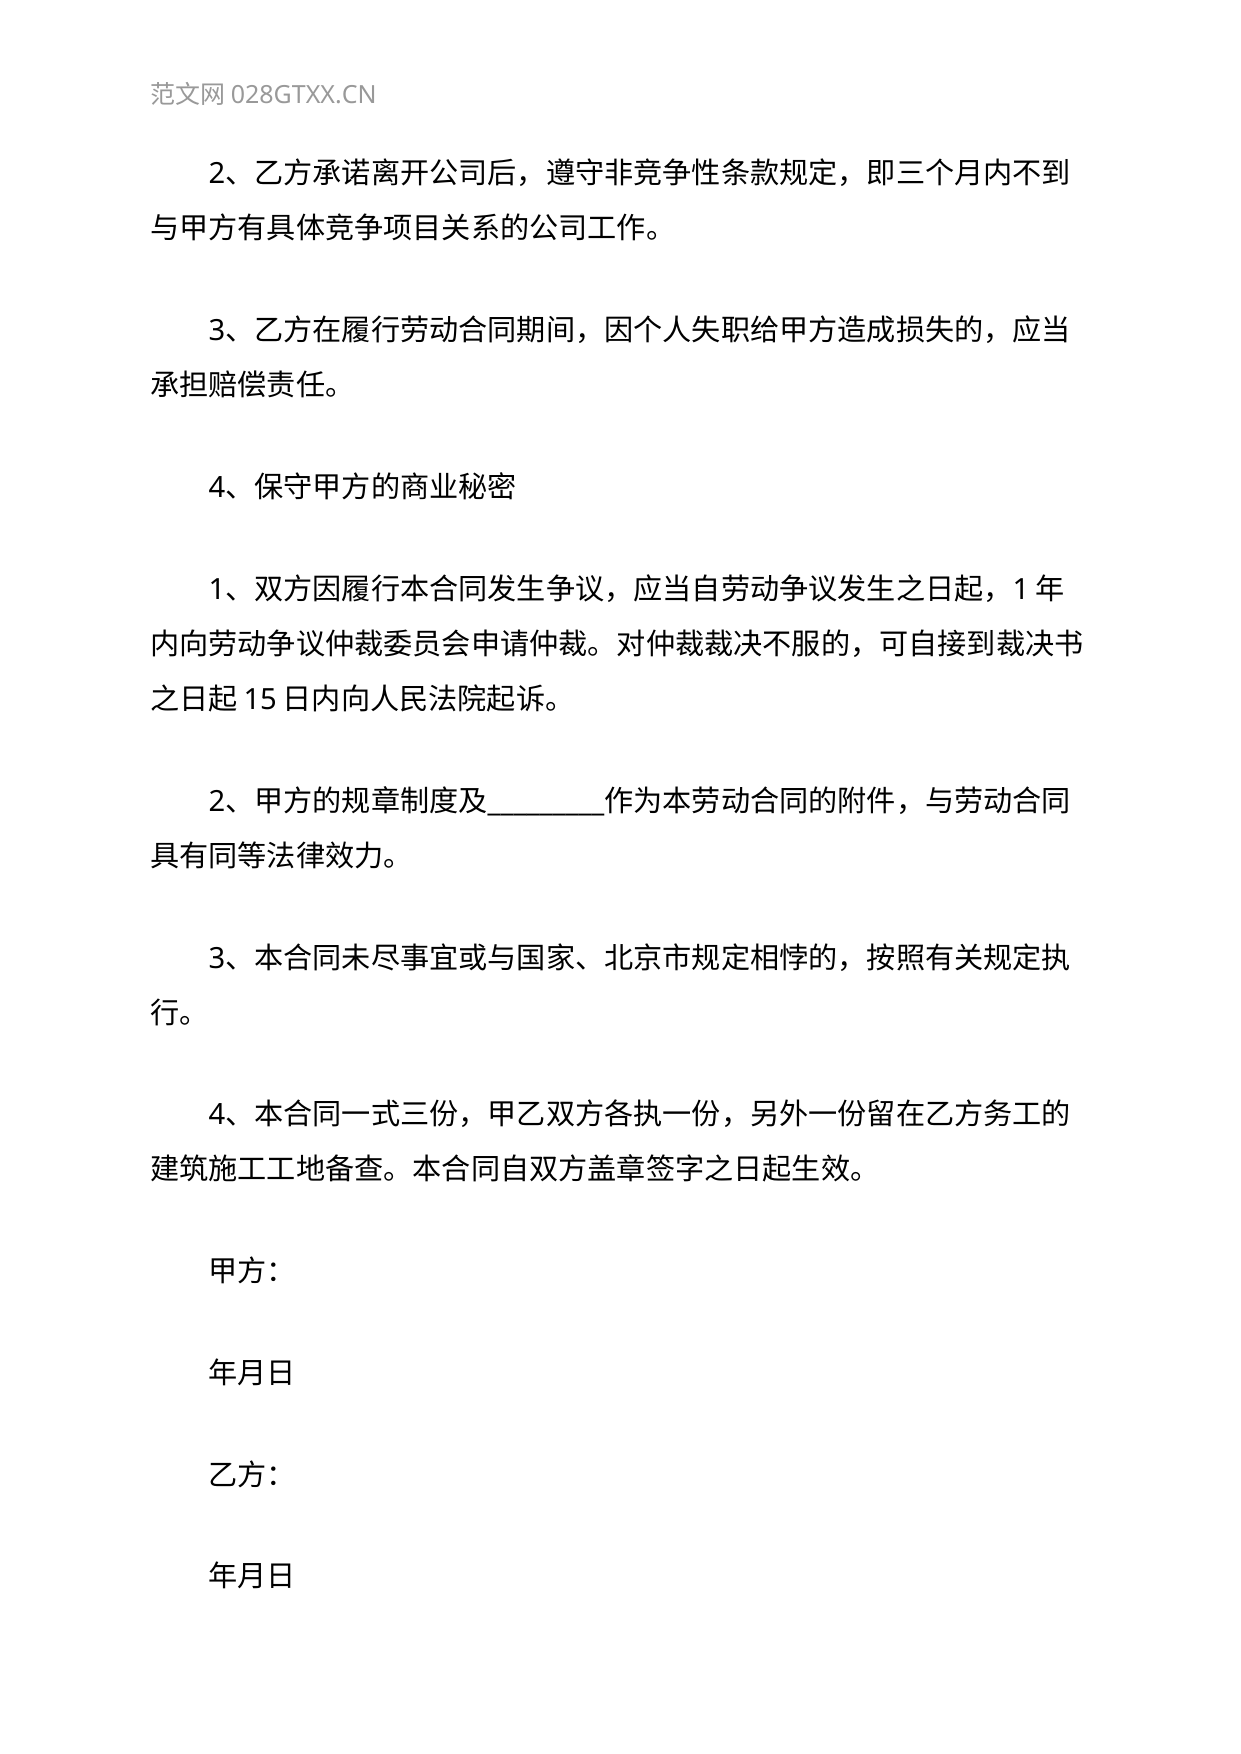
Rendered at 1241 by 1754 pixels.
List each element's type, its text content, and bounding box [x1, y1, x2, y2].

text 3、本合同未尽事宜或与国家、北京市规定相悖的，按照有关规定执行。 [150, 934, 1090, 1031]
text 乙方： [150, 1451, 1090, 1493]
text 4、本合同一式三份，甲乙双方各执一份，另外一份留在乙方务工的建筑施工工地备查。本合同自双方盖章签字之日起生效。 [150, 1091, 1090, 1188]
text 甲方： [150, 1248, 1090, 1290]
text 4、保守甲方的商业秘密 [150, 463, 1090, 506]
text 2、甲方的规章制度及_________作为本劳动合同的附件，与劳动合同具有同等法律效力。 [150, 777, 1090, 875]
text 1、双方因履行本合同发生争议，应当自劳动争议发生之日起，1年内向劳动争议仲裁委员会申请仲裁。对仲裁裁决不服的，可自接到裁决书之日起15日内向人民法院起诉。 [150, 566, 1090, 718]
text 3、乙方在履行劳动合同期间，因个人失职给甲方造成损失的，应当承担赔偿责任。 [150, 307, 1090, 404]
text 2、乙方承诺离开公司后，遵守非竞争性条款规定，即三个月内不到与甲方有具体竞争项目关系的公司工作。 [150, 150, 1090, 247]
text 年月日 [150, 1349, 1090, 1392]
text 年月日 [150, 1553, 1090, 1595]
